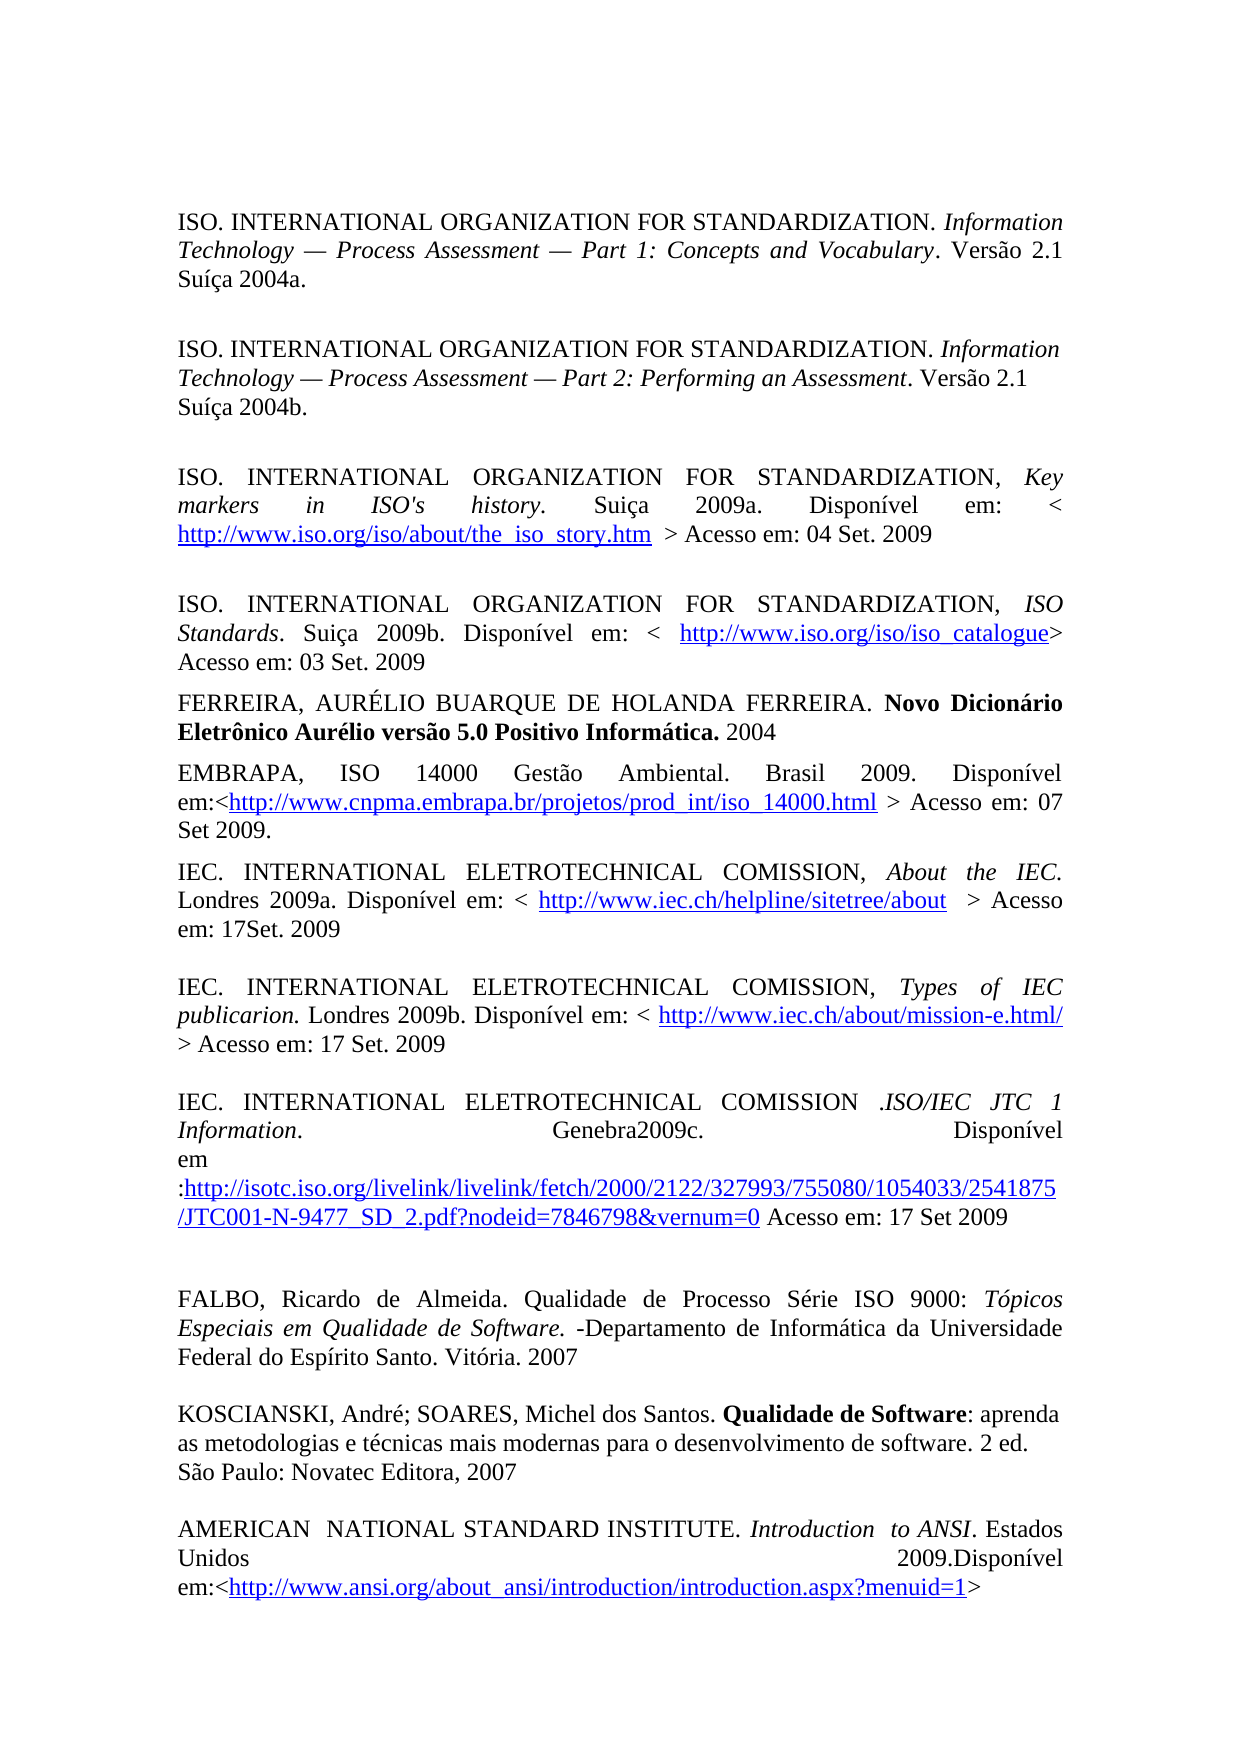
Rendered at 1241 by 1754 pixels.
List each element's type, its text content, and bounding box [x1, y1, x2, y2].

text FALBO, Ricardo de Almeida. Qualidade de Processo Série ISO 9000: Tópicos Especiais em Qualidade de Software. -Departamento de Informática da Universidade Federal do Espírito Santo. Vitória. 2007 [177, 1284, 1063, 1371]
text ISO. INTERNATIONAL ORGANIZATION FOR STANDARDIZATION, ISO Standards. Suiça 2009b. Disponível em: < http://www.iso.org/iso/iso_catalogue> Acesso em: 03 Set. 2009 [177, 589, 1063, 676]
text IEC. INTERNATIONAL ELETROTECHNICAL COMISSION, About the IEC. Londres 2009a. Disponível em: < http://www.iec.ch/helpline/sitetree/about > Acesso em: 17Set. 2009 [177, 857, 1063, 943]
text EMBRAPA, ISO 14000 Gestão Ambiental. Brasil 2009. Disponível em:<http://www.cnpma.embrapa.br/projetos/prod_int/iso_14000.html > Acesso em: 07 Set 2009. [177, 758, 1063, 844]
text FERREIRA, AURÉLIO BUARQUE DE HOLANDA FERREIRA. Novo Dicionário Eletrônico Aurélio versão 5.0 Positivo Informática. 2004 [177, 688, 1063, 746]
text IEC. INTERNATIONAL ELETROTECHNICAL COMISSION, Types of IEC publicarion. Londres 2009b. Disponível em: < http://www.iec.ch/about/mission-e.html/ > Acesso em: 17 Set. 2009 [177, 972, 1063, 1058]
text IEC. INTERNATIONAL ELETROTECHNICAL COMISSION .ISO/IEC JTC 1 Information. Genebra2009c. Disponível em:http://isotc.iso.org/livelink/livelink/fetch/2000/2122/327993/755080/1054033/2541875/JTC001-N-9477_SD_2.pdf?nodeid=7846798&vernum=0 Acesso em: 17 Set 2009 [177, 1087, 1063, 1231]
text KOSCIANSKI, André; SOARES, Michel dos Santos. Qualidade de Software: aprenda as metodologias e técnicas mais modernas para o desenvolvimento de software. 2 ed. São Paulo: Novatec Editora, 2007 [177, 1399, 1063, 1486]
text ISO. INTERNATIONAL ORGANIZATION FOR STANDARDIZATION. Information Technology — Process Assessment — Part 1: Concepts and Vocabulary. Versão 2.1 Suíça 2004a. [177, 207, 1063, 293]
text ISO. INTERNATIONAL ORGANIZATION FOR STANDARDIZATION. Information Technology — Process Assessment — Part 2: Performing an Assessment. Versão 2.1 Suíça 2004b. [177, 334, 1063, 421]
text AMERICAN NATIONAL STANDARD INSTITUTE. Introduction to ANSI. Estados Unidos 2009.Disponível em:<http://www.ansi.org/about_ansi/introduction/introduction.aspx?menuid=1> [177, 1514, 1063, 1601]
text ISO. INTERNATIONAL ORGANIZATION FOR STANDARDIZATION, Key markers in ISO's history. Suiça 2009a. Disponível em: < http://www.iso.org/iso/about/the_iso_story.htm > Acesso em: 04 Set. 2009 [177, 462, 1063, 548]
